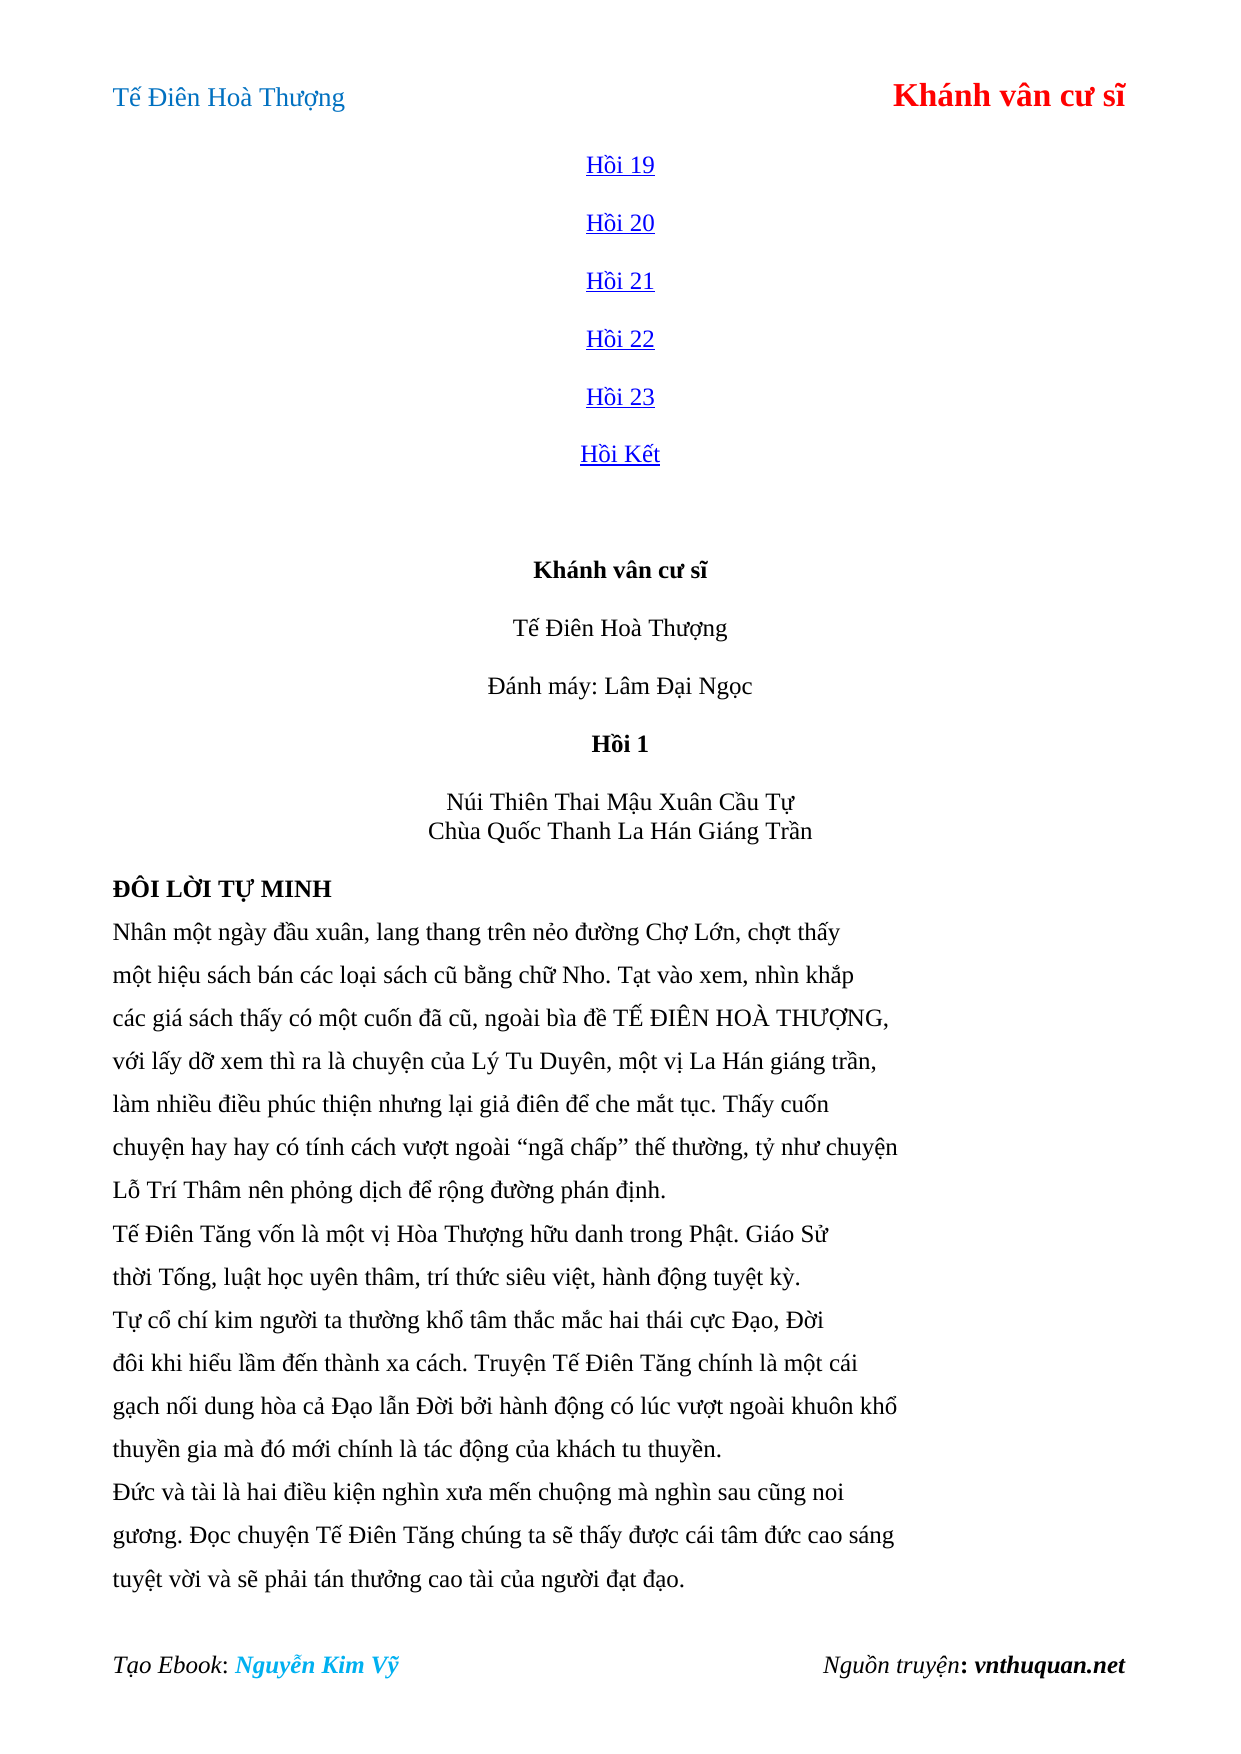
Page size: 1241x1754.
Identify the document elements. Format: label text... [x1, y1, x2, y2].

text Núi Thiên Thai Mậu Xuân Cầu Tự Chùa Quốc Thanh La Hán Giáng Trần [112, 787, 1128, 844]
text Hồi 1 [112, 729, 1128, 758]
text Hồi 20 [112, 208, 1128, 237]
text Hồi Kết [112, 439, 1128, 468]
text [112, 874, 1128, 1592]
text Tế Điên Hoà Thượng [112, 613, 1128, 642]
text Hồi 19 [112, 150, 1128, 179]
text Khánh vân cư sĩ [112, 555, 1128, 584]
text Hồi 21 [112, 266, 1128, 294]
text Đánh máy: Lâm Đại Ngọc [112, 671, 1128, 700]
text Hồi 22 [112, 324, 1128, 352]
text Hồi 23 [112, 382, 1128, 410]
